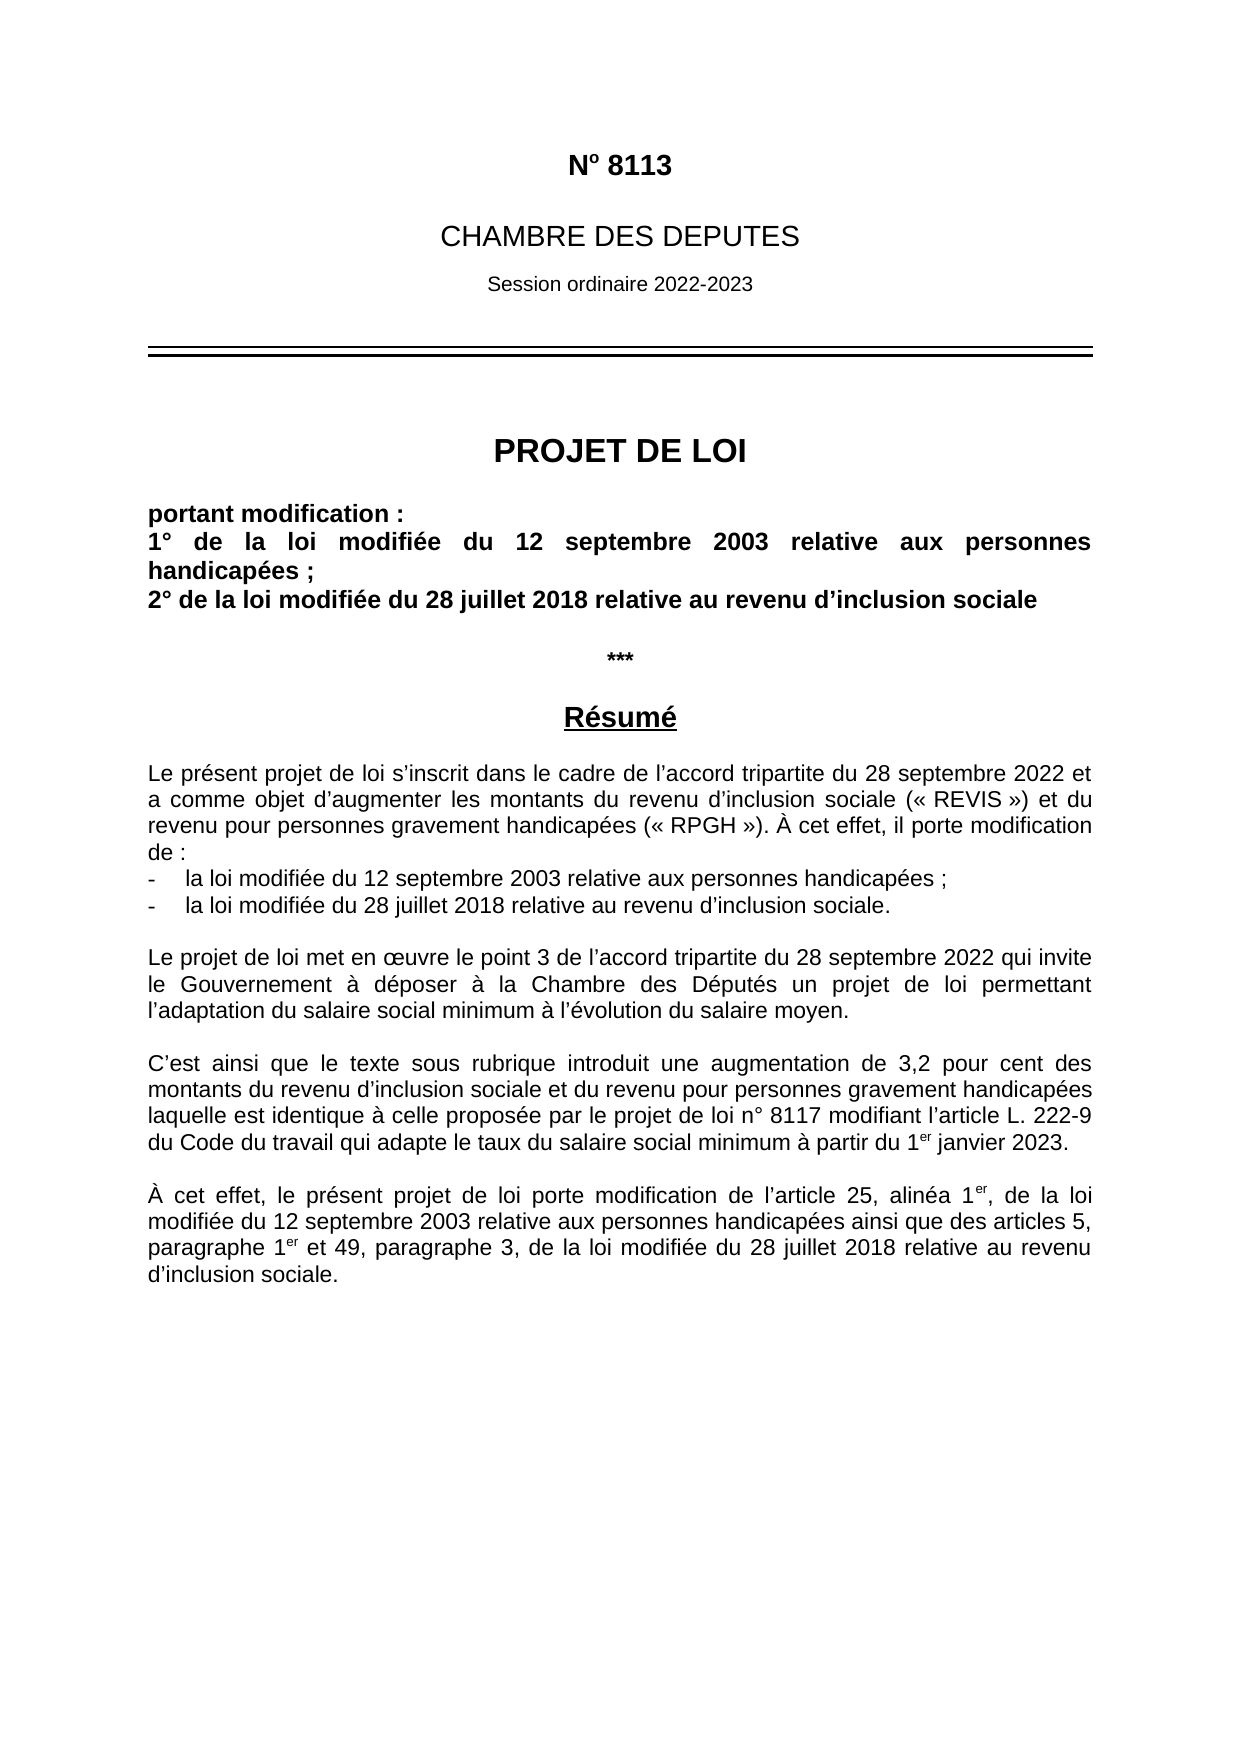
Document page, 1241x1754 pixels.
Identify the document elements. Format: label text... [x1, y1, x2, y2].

text 1° de la loi modifiée du 12 septembre 2003 relative aux personnes handicapées ; [148, 527, 1093, 585]
text Résumé [148, 700, 1093, 733]
text CHAMBRE DES DEPUTES [148, 219, 1093, 253]
text Session ordinaire 2022-2023 [148, 272, 1093, 296]
text 2° de la loi modifiée du 28 juillet 2018 relative au revenu d’inclusion sociale [148, 585, 1093, 613]
list la loi modifiée du 28 juillet 2018 relative au revenu d’inclusion sociale. [148, 892, 1093, 918]
text No 8113 [148, 148, 1093, 181]
text À cet effet, le présent projet de loi porte modification de l’article 25, alinéa 1er, de la loi modifiée du 12 septembre 2003 relative aux personnes handicapées ainsi que des articles 5, paragraphe 1er et 49, paragraphe 3, de la loi modifiée du 28 juillet 2018 relative au revenu d’inclusion sociale. [148, 1182, 1093, 1287]
text C’est ainsi que le texte sous rubrique introduit une augmentation de 3,2 pour cent des montants du revenu d’inclusion sociale et du revenu pour personnes gravement handicapées laquelle est identique à celle proposée par le projet de loi n° 8117 modifiant l’article L. 222-9 du Code du travail qui adapte le taux du salaire social minimum à partir du 1er janvier 2023. [148, 1050, 1093, 1155]
text Le projet de loi met en œuvre le point 3 de l’accord tripartite du 28 septembre 2022 qui invite le Gouvernement à déposer à la Chambre des Députés un projet de loi permettant l’adaptation du salaire social minimum à l’évolution du salaire moyen. [148, 944, 1093, 1023]
text PROJET DE LOI [148, 431, 1093, 470]
text Le présent projet de loi s’inscrit dans le cadre de l’accord tripartite du 28 septembre 2022 et a comme objet d’augmenter les montants du revenu d’inclusion sociale (« REVIS ») et du revenu pour personnes gravement handicapées (« RPGH »). À cet effet, il porte modification de : [148, 760, 1093, 865]
list la loi modifiée du 12 septembre 2003 relative aux personnes handicapées ; [148, 865, 1093, 892]
text *** [148, 647, 1093, 673]
text portant modification : [148, 498, 1093, 527]
